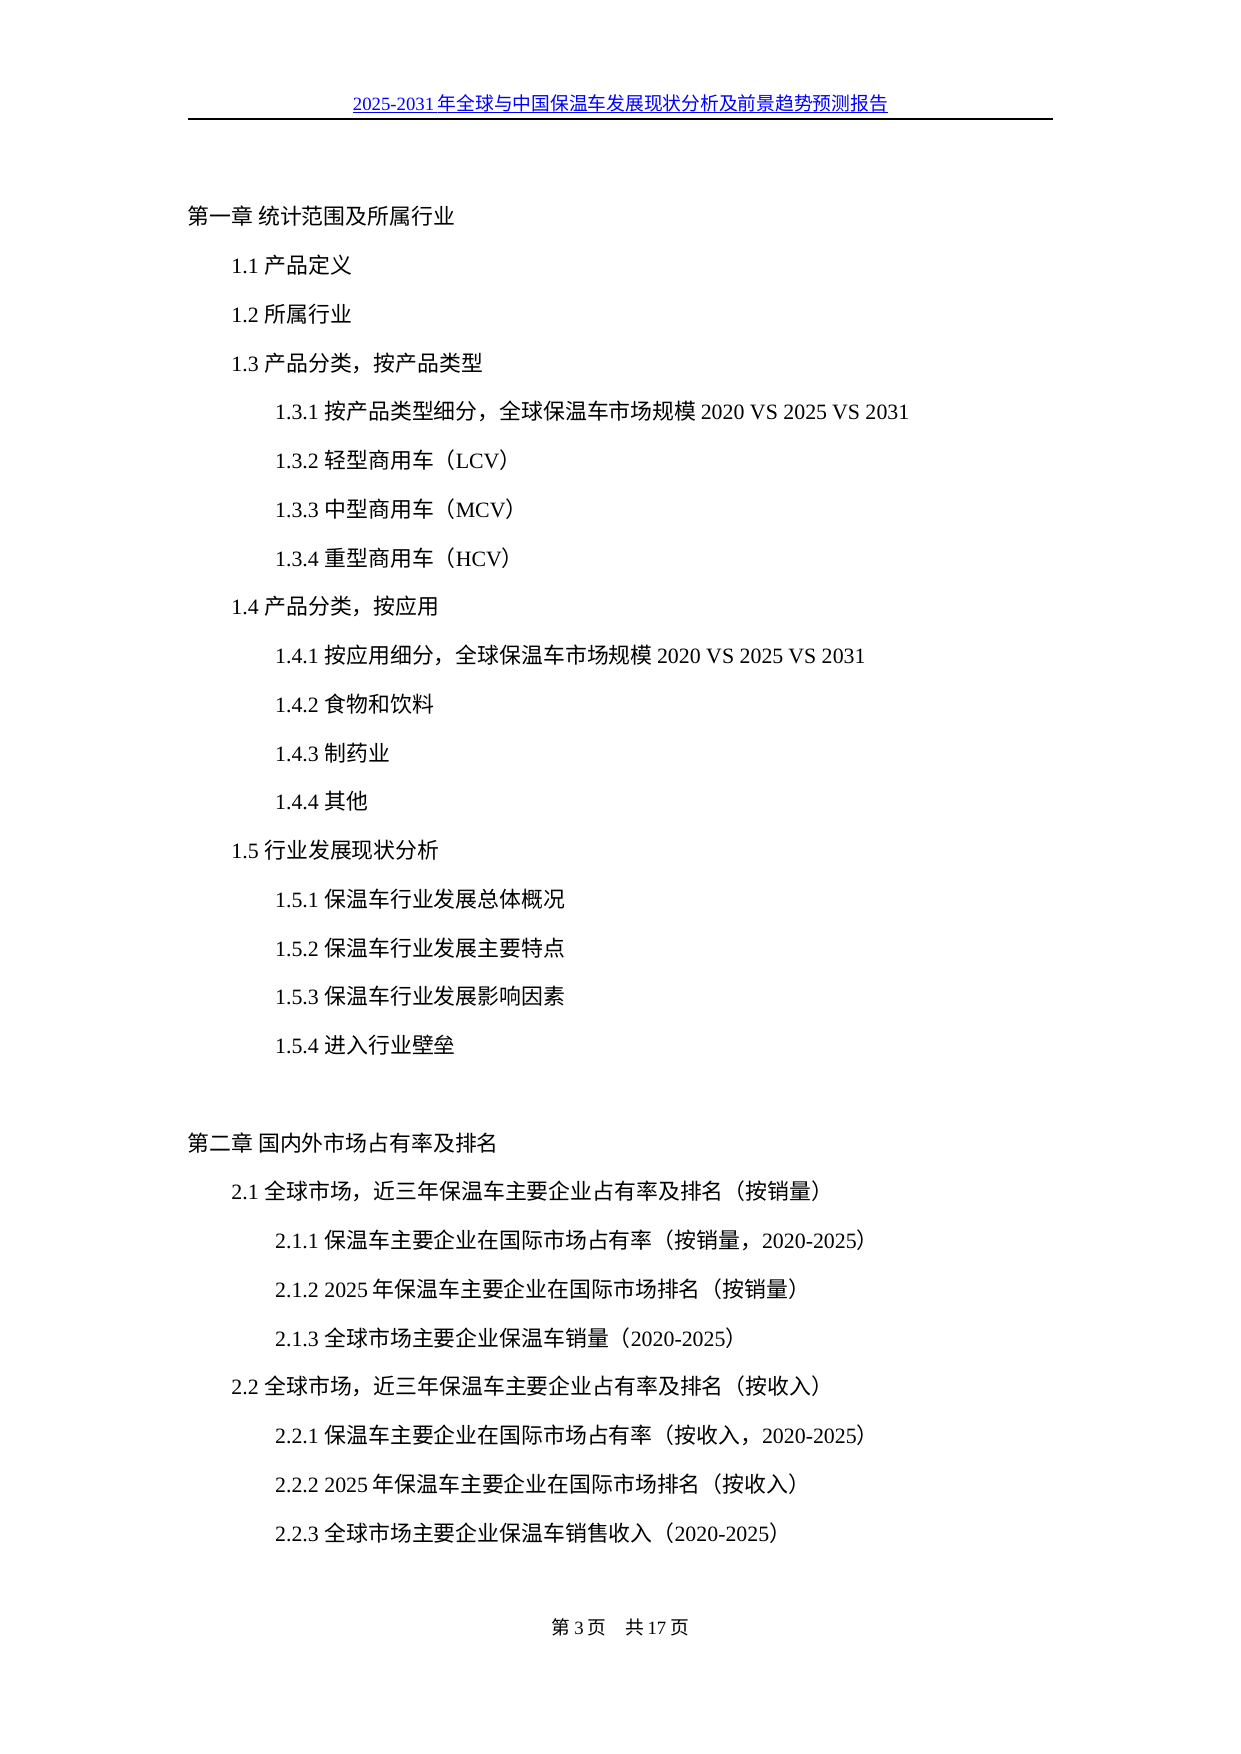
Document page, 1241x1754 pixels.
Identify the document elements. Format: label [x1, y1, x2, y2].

text [187, 150, 1053, 1548]
